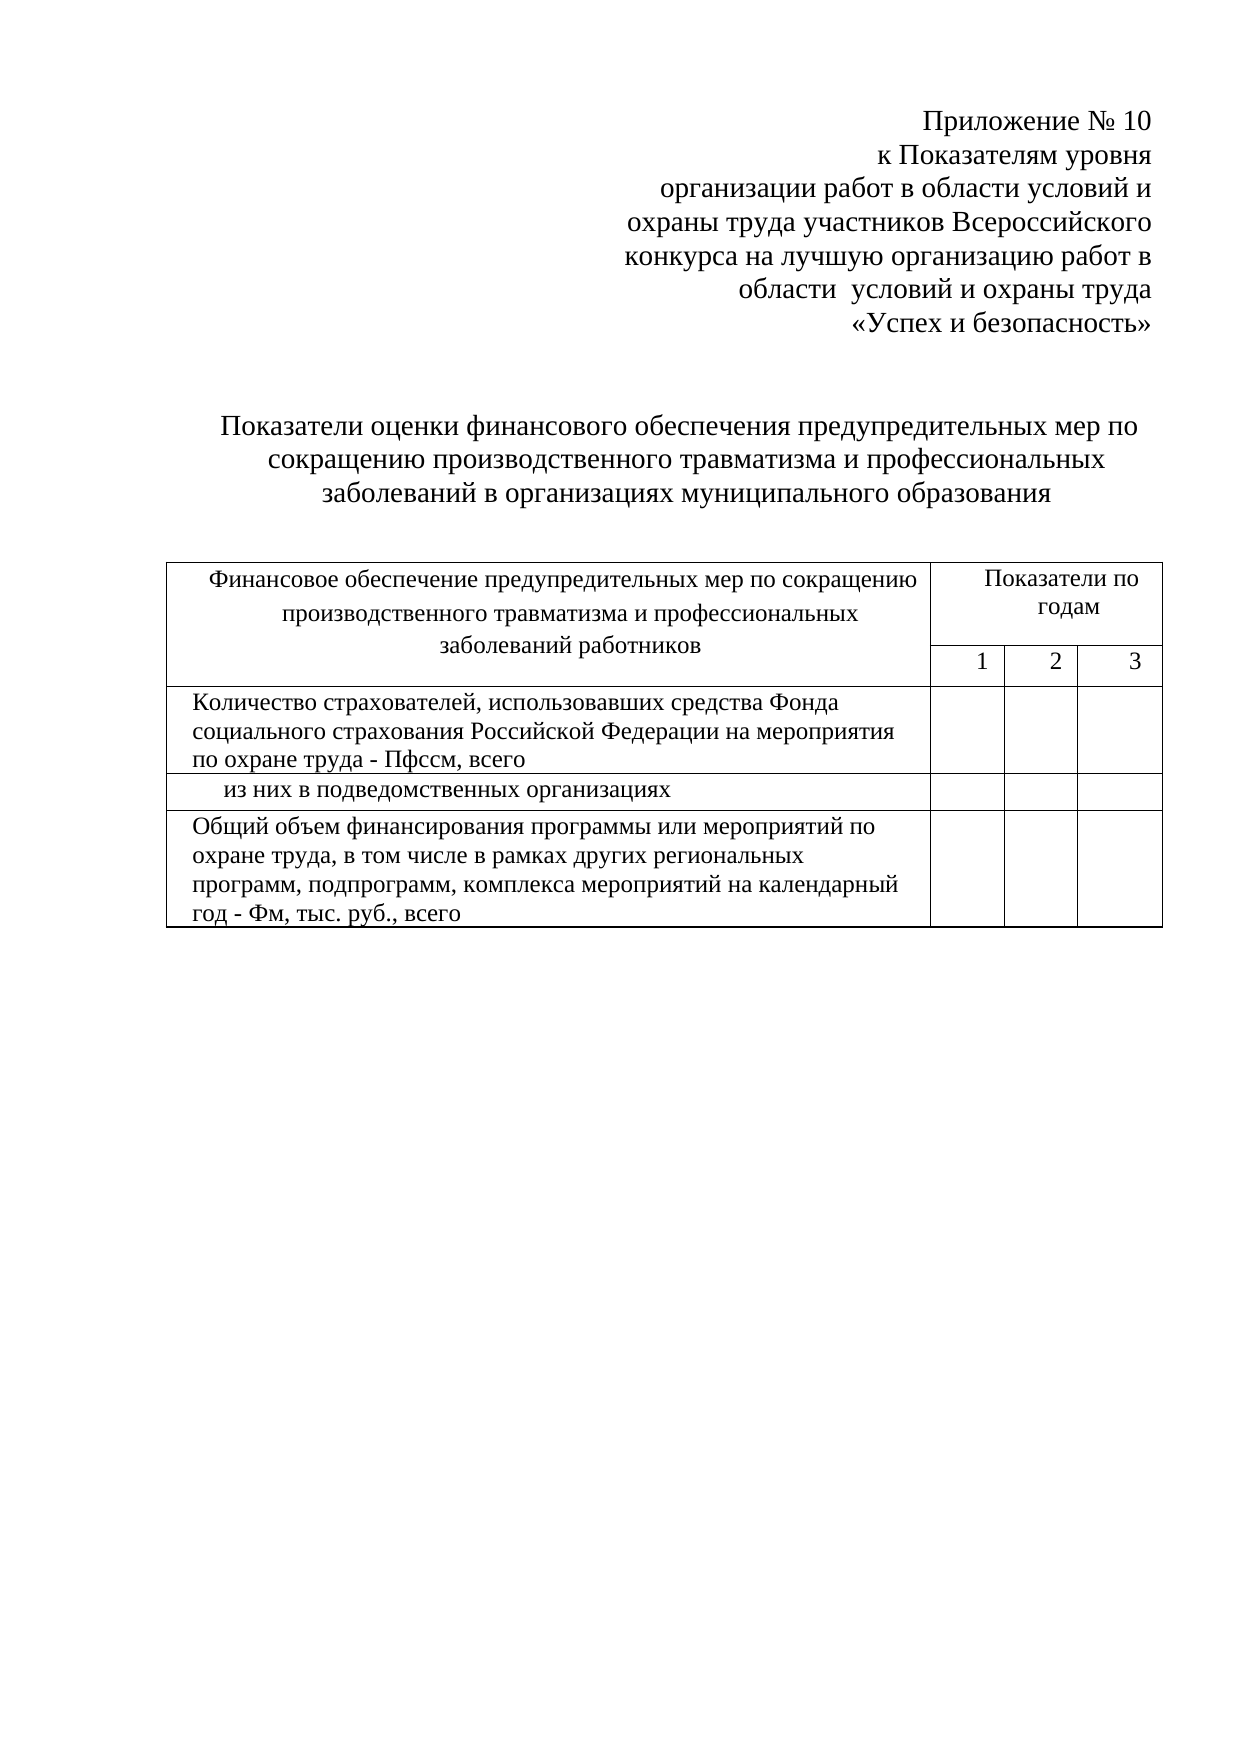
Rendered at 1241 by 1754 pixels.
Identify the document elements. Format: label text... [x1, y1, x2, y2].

table_cell 3 [1078, 646, 1162, 686]
table_cell [1005, 774, 1077, 810]
table_cell [931, 687, 1004, 773]
table_cell 1 [931, 646, 1004, 686]
table_cell [1078, 774, 1162, 810]
table_cell из них в подведомственных организациях [167, 774, 930, 810]
table_header Финансовое обеспечение предупредительных мер по сокращению производственного травматизма и профессиональных заболеваний работников [167, 563, 930, 686]
text Приложение № 10 [207, 103, 1152, 137]
table_cell Количество страхователей, использовавших средства Фонда социального страхования Российской Федерации на мероприятия по охране труда - Пфссм, всего [167, 687, 930, 773]
table_cell 2 [1005, 646, 1077, 686]
table_cell [1005, 811, 1077, 926]
table_cell [931, 774, 1004, 810]
table_cell Общий объем финансирования программы или мероприятий по охране труда, в том числе в рамках других региональных программ, подпрограмм, комплекса мероприятий на календарный год - Фм, тыс. руб., всего [167, 811, 930, 926]
table_header Показатели по годам [931, 563, 1162, 645]
table_cell [1078, 811, 1162, 926]
table_cell [1078, 687, 1162, 773]
table_cell [931, 811, 1004, 926]
subtitle Показатели оценки финансового обеспечения предупредительных мер по сокращению производственного травматизма и профессиональных заболеваний в организациях муниципального образования [207, 408, 1152, 509]
table_cell [1005, 687, 1077, 773]
text к Показателям уровня организации работ в области условий и охраны труда участников Всероссийского конкурса на лучшую организацию работ в области условий и охраны труда «Успех и безопасность» [576, 137, 1152, 338]
